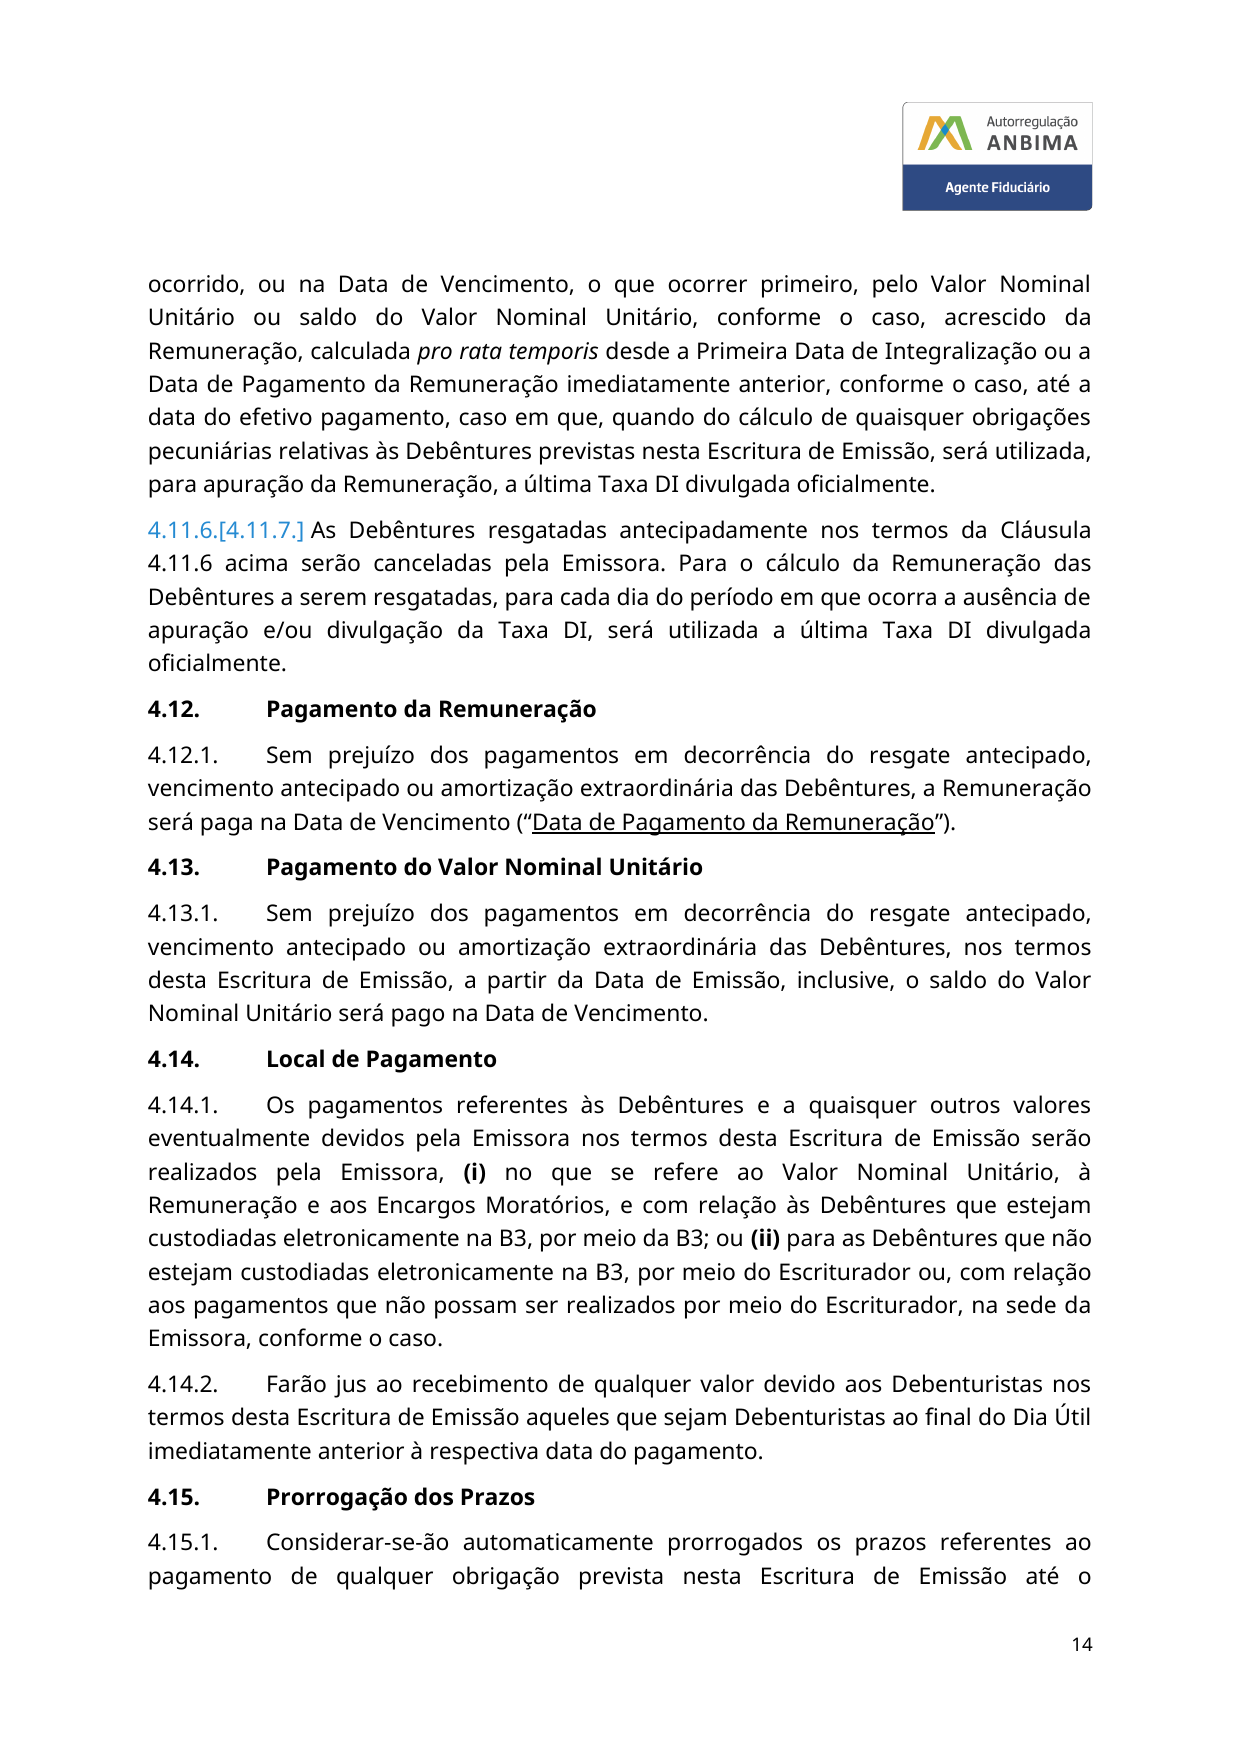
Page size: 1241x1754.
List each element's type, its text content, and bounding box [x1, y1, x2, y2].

list As Debêntures resgatadas antecipadamente nos termos da Cláusula 4.11.6 acima serão canceladas pela Emissora. Para o cálculo da Remuneração das Debêntures a serem resgatadas, para cada dia do período em que ocorra a ausência de apuração e/ou divulgação da Taxa DI, será utilizada a última Taxa DI divulgada oficialmente. [148, 512, 1092, 678]
list Os pagamentos referentes às Debêntures e a quaisquer outros valores eventualmente devidos pela Emissora nos termos desta Escritura de Emissão serão realizados pela Emissora, (i) no que se refere ao Valor Nominal Unitário, à Remuneração e aos Encargos Moratórios, e com relação às Debêntures que estejam custodiadas eletronicamente na B3, por meio da B3; ou (ii) para as Debêntures que não estejam custodiadas eletronicamente na B3, por meio do Escriturador ou, com relação aos pagamentos que não possam ser realizados por meio do Escriturador, na sede da Emissora, conforme o caso. [148, 1087, 1092, 1353]
list Farão jus ao recebimento de qualquer valor devido aos Debenturistas nos termos desta Escritura de Emissão aqueles que sejam Debenturistas ao final do Dia Útil imediatamente anterior à respectiva data do pagamento. [148, 1366, 1092, 1466]
list Pagamento da Remuneração [148, 691, 1092, 724]
list Sem prejuízo dos pagamentos em decorrência do resgate antecipado, vencimento antecipado ou amortização extraordinária das Debêntures, nos termos desta Escritura de Emissão, a partir da Data de Emissão, inclusive, o saldo do Valor Nominal Unitário será pago na Data de Vencimento. [148, 895, 1092, 1028]
list Prorrogação dos Prazos [148, 1478, 1092, 1512]
picture [902, 102, 1093, 211]
list Local de Pagamento [148, 1041, 1092, 1074]
list Sem prejuízo dos pagamentos em decorrência do resgate antecipado, vencimento antecipado ou amortização extraordinária das Debêntures, a Remuneração será paga na Data de Vencimento (“Data de Pagamento da Remuneração”). [148, 737, 1092, 837]
list Pagamento do Valor Nominal Unitário [148, 849, 1092, 882]
